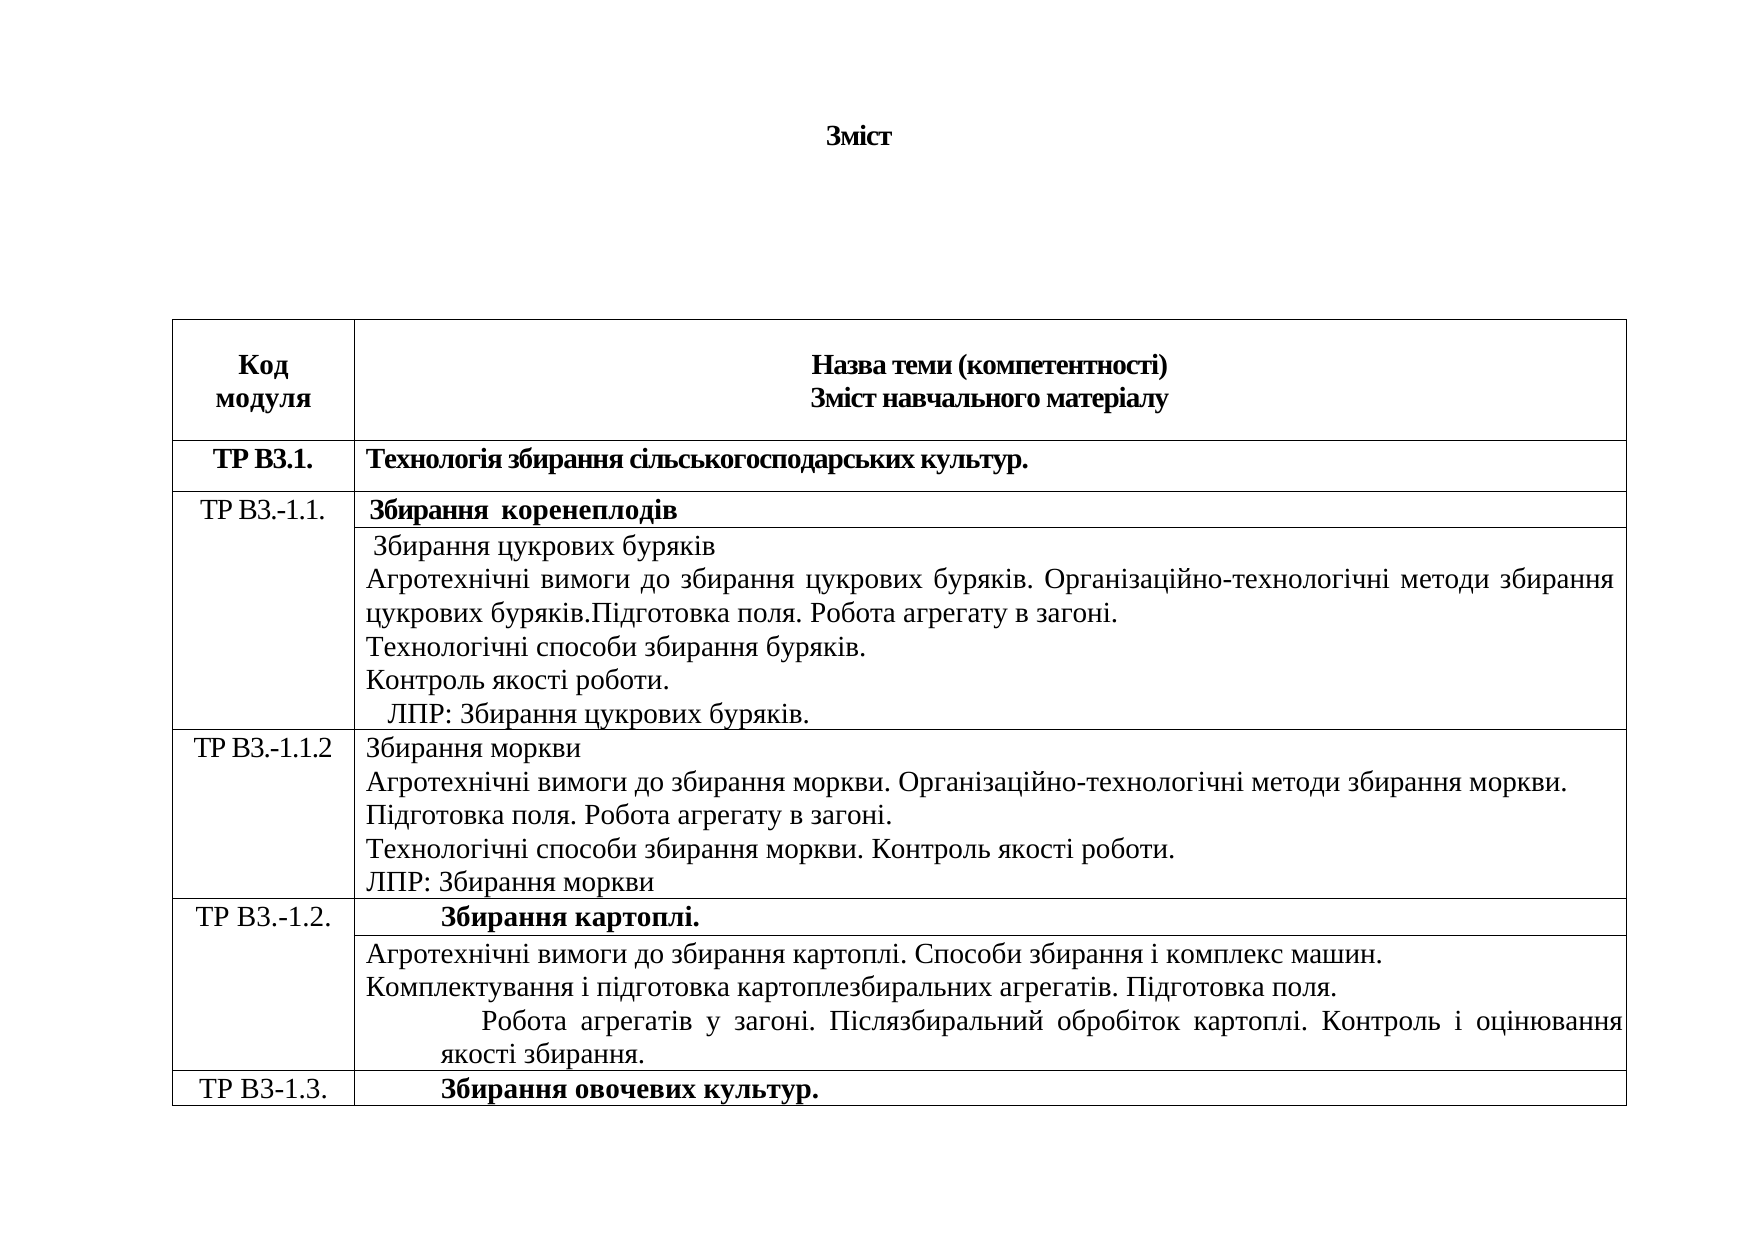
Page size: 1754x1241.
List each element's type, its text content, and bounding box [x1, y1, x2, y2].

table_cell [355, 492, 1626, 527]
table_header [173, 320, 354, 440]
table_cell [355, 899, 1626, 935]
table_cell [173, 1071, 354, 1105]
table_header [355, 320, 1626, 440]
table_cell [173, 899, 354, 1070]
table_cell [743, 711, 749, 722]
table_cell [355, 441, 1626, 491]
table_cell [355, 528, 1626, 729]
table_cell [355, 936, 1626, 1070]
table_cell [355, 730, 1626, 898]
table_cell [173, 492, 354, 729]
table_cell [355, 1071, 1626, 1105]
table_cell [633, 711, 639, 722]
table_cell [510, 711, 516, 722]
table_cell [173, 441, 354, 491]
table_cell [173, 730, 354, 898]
text Зміст [133, 118, 1665, 152]
